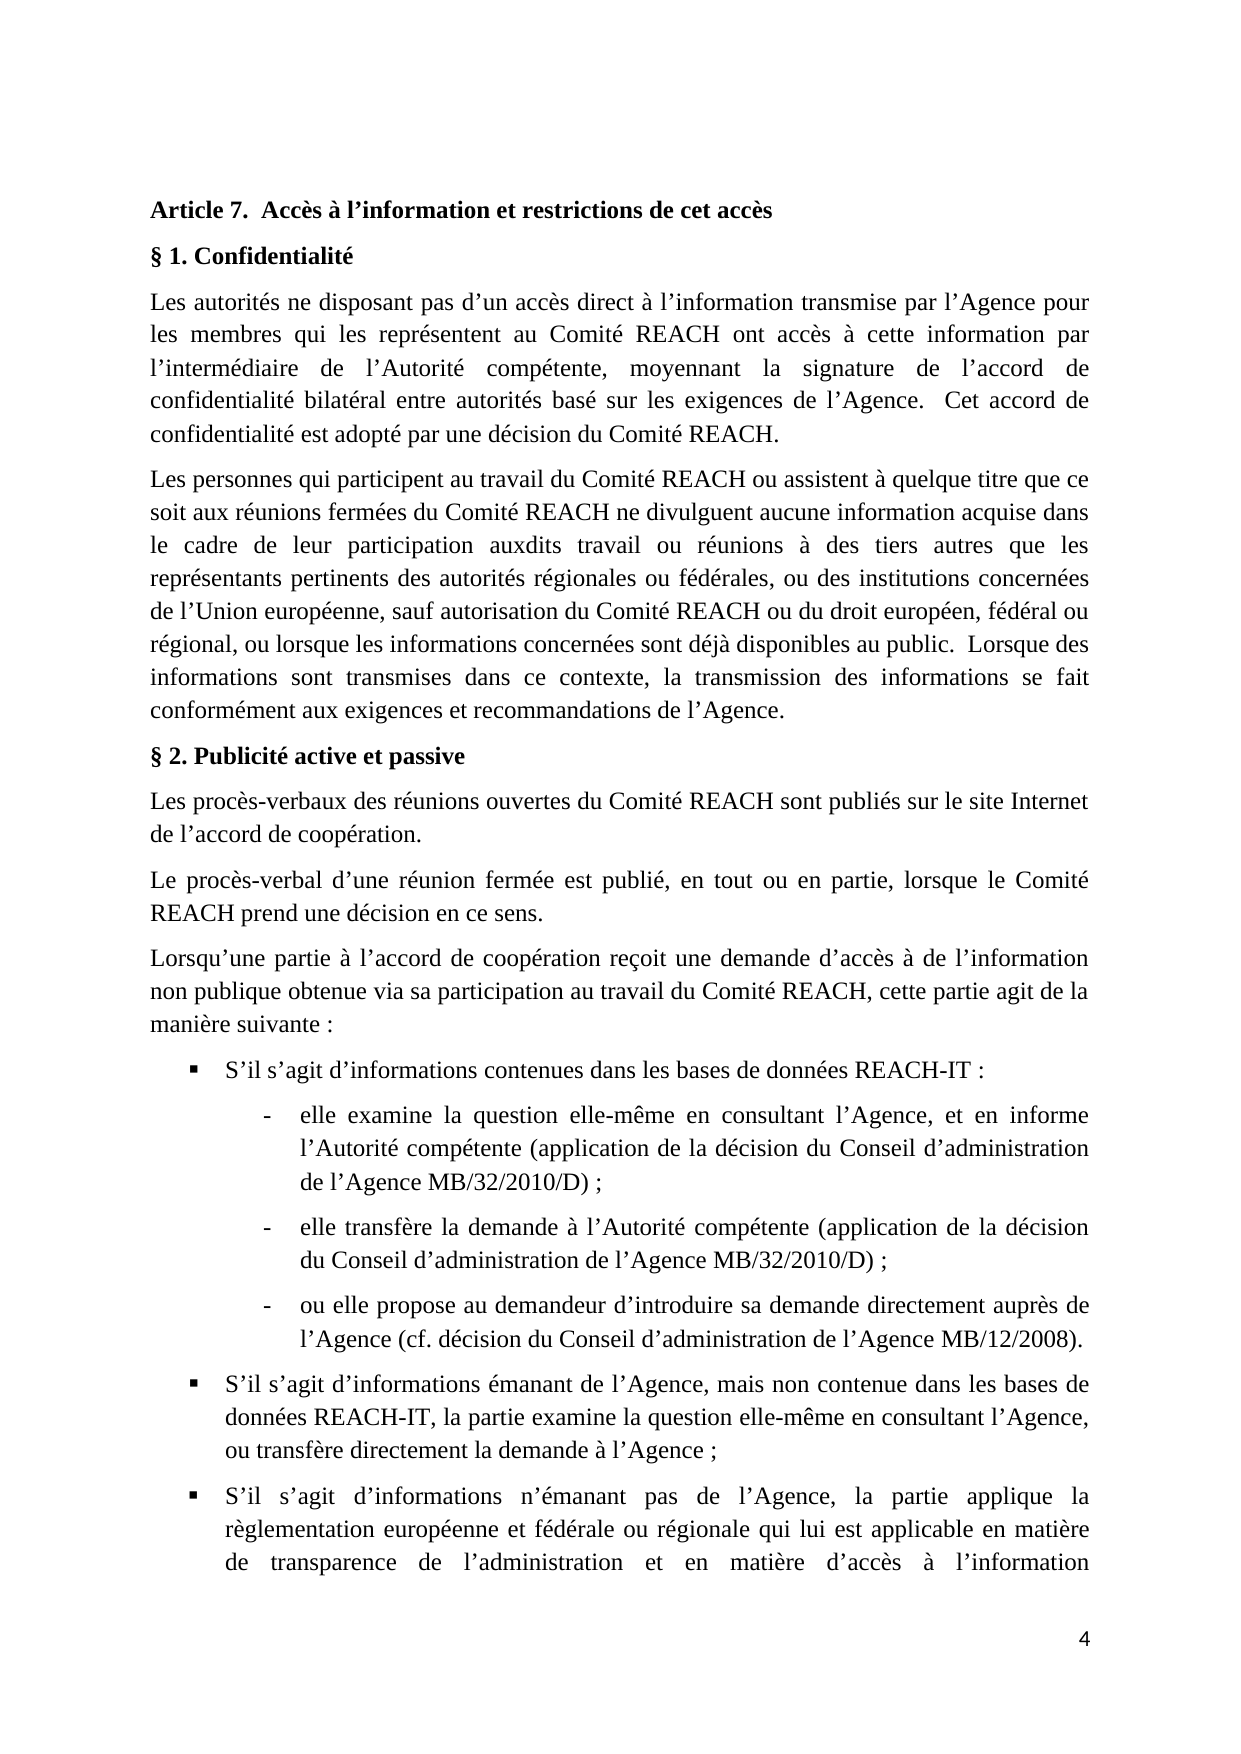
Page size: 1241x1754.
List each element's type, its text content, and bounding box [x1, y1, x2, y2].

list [187, 1481, 1090, 1576]
list ou elle propose au demandeur d’introduire sa demande directement auprès de l’Agence (cf. décision du Conseil d’administration de l’Agence MB/12/2008). [263, 1291, 1090, 1352]
list S’il s’agit d’informations contenues dans les bases de données REACH-IT : [188, 1055, 1090, 1084]
text Le procès-verbal d’une réunion fermée est publié, en tout ou en partie, lorsque le Comité REACH prend une décision en ce sens. [150, 865, 1090, 927]
text Lorsqu’une partie à l’accord de coopération reçoit une demande d’accès à de l’information non publique obtenue via sa participation au travail du Comité REACH, cette partie agit de la manière suivante : [150, 943, 1090, 1038]
list S’il s’agit d’informations émanant de l’Agence, mais non contenue dans les bases de données REACH-IT, la partie examine la question elle-même en consultant l’Agence, ou transfère directement la demande à l’Agence ; [188, 1369, 1090, 1464]
text § 2. Publicité active et passive [150, 741, 1090, 769]
list elle examine la question elle-même en consultant l’Agence, et en informe l’Autorité compétente (application de la décision du Conseil d’administration de l’Agence MB/32/2010/D) ; [263, 1101, 1090, 1195]
text Les personnes qui participent au travail du Comité REACH ou assistent à quelque titre que ce soit aux réunions fermées du Comité REACH ne divulguent aucune information acquise dans le cadre de leur participation auxdits travail ou réunions à des tiers autres que les représentants pertinents des autorités régionales ou fédérales, ou des institutions concernées de l’Union européenne, sauf autorisation du Comité REACH ou du droit européen, fédéral ou régional, ou lorsque les informations concernées sont déjà disponibles au public. Lorsque des informations sont transmises dans ce contexte, la transmission des informations se fait conformément aux exigences et recommandations de l’Agence. [150, 464, 1090, 724]
text § 1. Confidentialité [150, 241, 1090, 270]
text Article 7. Accès à l’information et restrictions de cet accès [150, 196, 1090, 224]
list elle transfère la demande à l’Autorité compétente (application de la décision du Conseil d’administration de l’Agence MB/32/2010/D) ; [263, 1212, 1090, 1274]
text Les procès-verbaux des réunions ouvertes du Comité REACH sont publiés sur le site Internet de l’accord de coopération. [150, 786, 1090, 848]
text Les autorités ne disposant pas d’un accès direct à l’information transmise par l’Agence pour les membres qui les représentent au Comité REACH ont accès à cette information par l’intermédiaire de l’Autorité compétente, moyennant la signature de l’accord de confidentialité bilatéral entre autorités basé sur les exigences de l’Agence. Cet accord de confidentialité est adopté par une décision du Comité REACH. [150, 287, 1090, 447]
